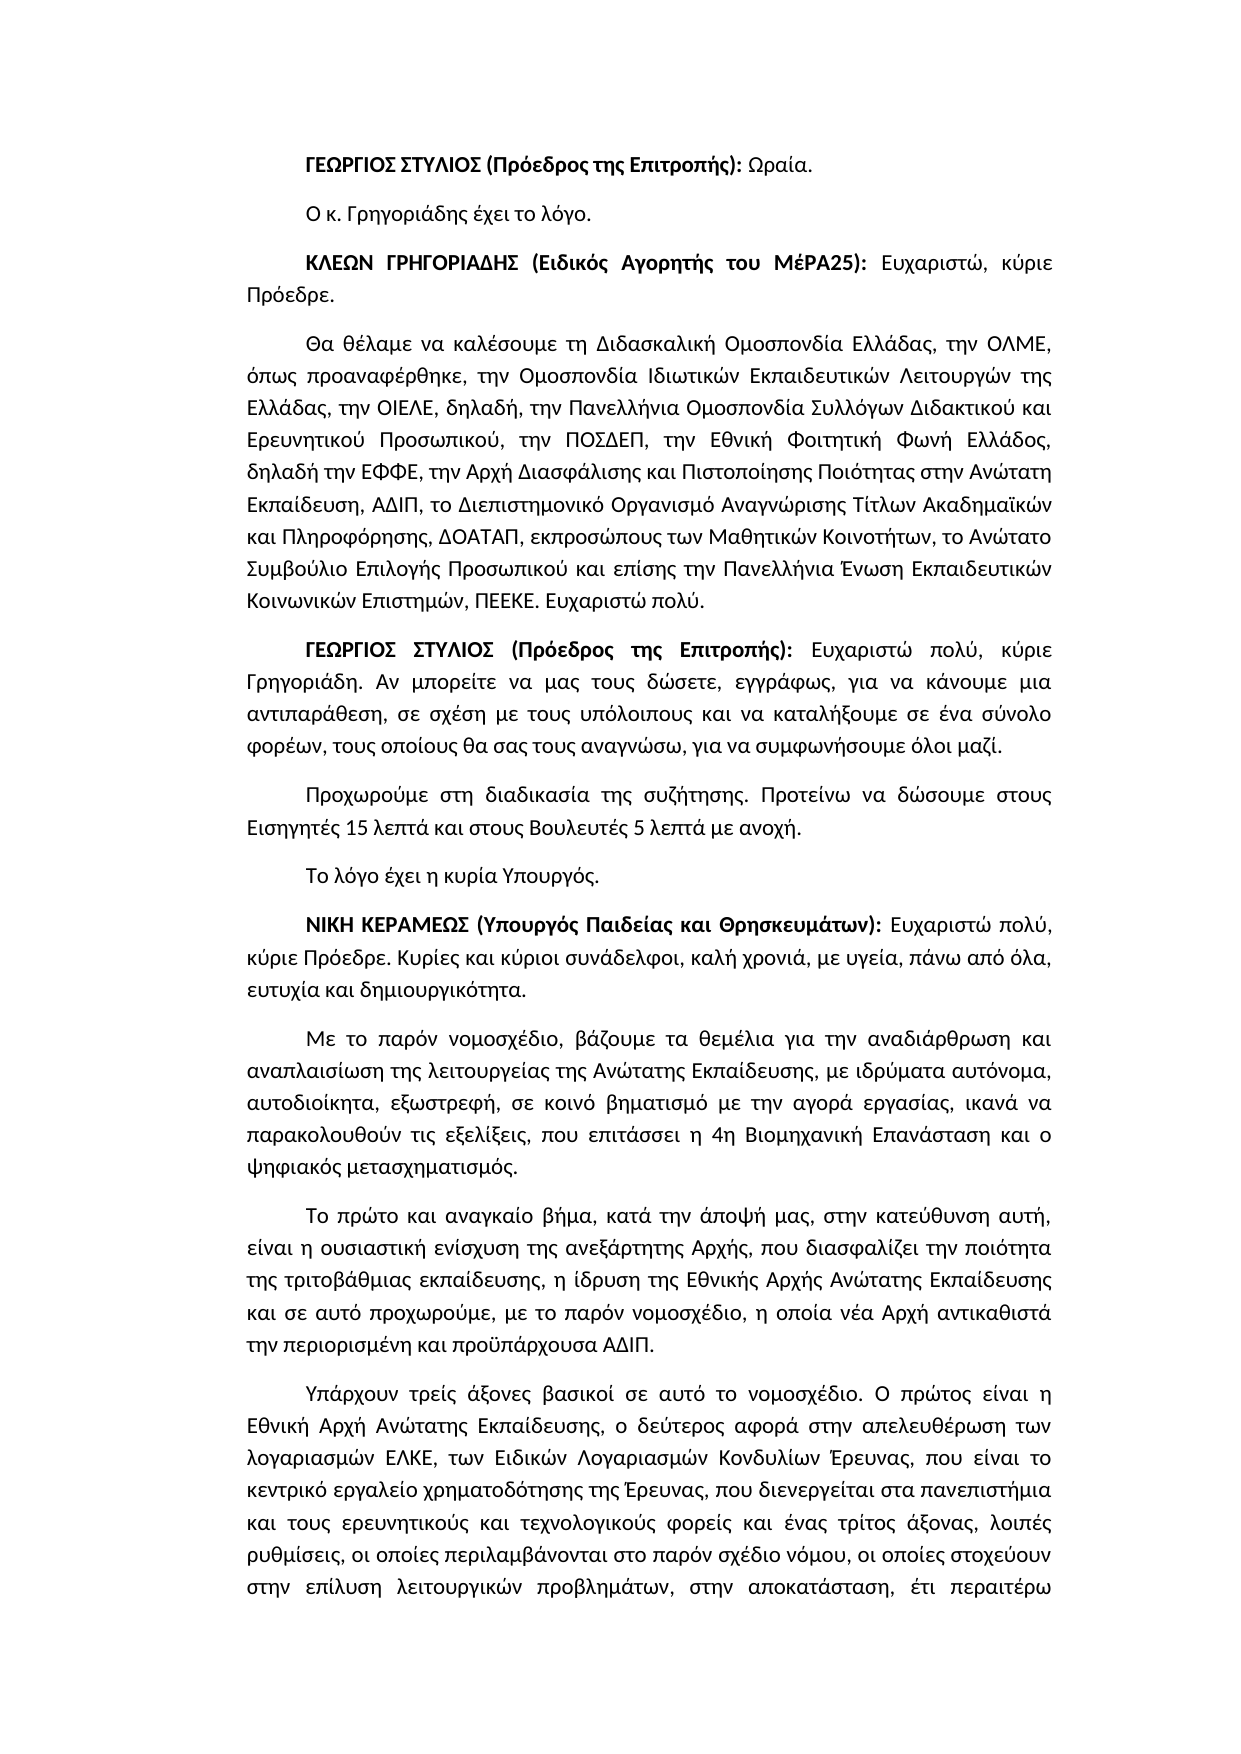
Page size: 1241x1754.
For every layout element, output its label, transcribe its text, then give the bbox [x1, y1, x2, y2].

text Το πρώτο και αναγκαίο βήμα, κατά την άποψή μας, στην κατεύθυνση αυτή, είναι η ουσιαστική ενίσχυση της ανεξάρτητης Αρχής, που διασφαλίζει την ποιότητα της τριτοβάθμιας εκπαίδευσης, η ίδρυση της Εθνικής Αρχής Ανώτατης Εκπαίδευσης και σε αυτό προχωρούμε, με το παρόν νομοσχέδιο, η οποία νέα Αρχή αντικαθιστά την περιορισμένη και προϋπάρχουσα ΑΔΙΠ. [247, 1201, 1053, 1358]
text ΝΙΚΗ ΚΕΡΑΜΕΩΣ (Υπουργός Παιδείας και Θρησκευμάτων): Ευχαριστώ πολύ, κύριε Πρόεδρε. Κυρίες και κύριοι συνάδελφοι, καλή χρονιά, με υγεία, πάνω από όλα, ευτυχία και δημιουργικότητα. [247, 910, 1053, 1003]
text Με το παρόν νομοσχέδιο, βάζουμε τα θεμέλια για την αναδιάρθρωση και αναπλαισίωση της λειτουργείας της Ανώτατης Εκπαίδευσης, με ιδρύματα αυτόνομα, αυτοδιοίκητα, εξωστρεφή, σε κοινό βηματισμό με την αγορά εργασίας, ικανά να παρακολουθούν τις εξελίξεις, που επιτάσσει η 4η Βιομηχανική Επανάσταση και ο ψηφιακός μετασχηματισμός. [247, 1024, 1053, 1180]
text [247, 1379, 1053, 1600]
text ΓΕΩΡΓΙΟΣ ΣΤΥΛΙΟΣ (Πρόεδρος της Επιτροπής): Ευχαριστώ πολύ, κύριε Γρηγοριάδη. Αν μπορείτε να μας τους δώσετε, εγγράφως, για να κάνουμε μια αντιπαράθεση, σε σχέση με τους υπόλοιπους και να καταλήξουμε σε ένα σύνολο φορέων, τους οποίους θα σας τους αναγνώσω, για να συμφωνήσουμε όλοι μαζί. [247, 635, 1053, 760]
text Προχωρούμε στη διαδικασία της συζήτησης. Προτείνω να δώσουμε στους Εισηγητές 15 λεπτά και στους Βουλευτές 5 λεπτά με ανοχή. [247, 781, 1053, 841]
text ΓΕΩΡΓΙΟΣ ΣΤΥΛΙΟΣ (Πρόεδρος της Επιτροπής): Ωραία. [247, 150, 1053, 178]
text ΚΛΕΩΝ ΓΡΗΓΟΡΙΑΔΗΣ (Ειδικός Αγορητής του ΜέΡΑ25): Ευχαριστώ, κύριε Πρόεδρε. [247, 248, 1053, 308]
text Το λόγο έχει η κυρία Υπουργός. [247, 862, 1053, 889]
text Ο κ. Γρηγοριάδης έχει το λόγο. [247, 199, 1053, 227]
text Θα θέλαμε να καλέσουμε τη Διδασκαλική Ομοσπονδία Ελλάδας, την ΟΛΜΕ, όπως προαναφέρθηκε, την Ομοσπονδία Ιδιωτικών Εκπαιδευτικών Λειτουργών της Ελλάδας, την ΟΙΕΛΕ, δηλαδή, την Πανελλήνια Ομοσπονδία Συλλόγων Διδακτικού και Ερευνητικού Προσωπικού, την ΠΟΣΔΕΠ, την Εθνική Φοιτητική Φωνή Ελλάδος, δηλαδή την ΕΦΦΕ, την Αρχή Διασφάλισης και Πιστοποίησης Ποιότητας στην Ανώτατη Εκπαίδευση, ΑΔΙΠ, το Διεπιστημονικό Οργανισμό Αναγνώρισης Τίτλων Ακαδημαϊκών και Πληροφόρησης, ΔΟΑΤΑΠ, εκπροσώπους των Μαθητικών Κοινοτήτων, το Ανώτατο Συμβούλιο Επιλογής Προσωπικού και επίσης την Πανελλήνια Ένωση Εκπαιδευτικών Κοινωνικών Επιστημών, ΠΕΕΚΕ. Ευχαριστώ πολύ. [247, 329, 1053, 614]
